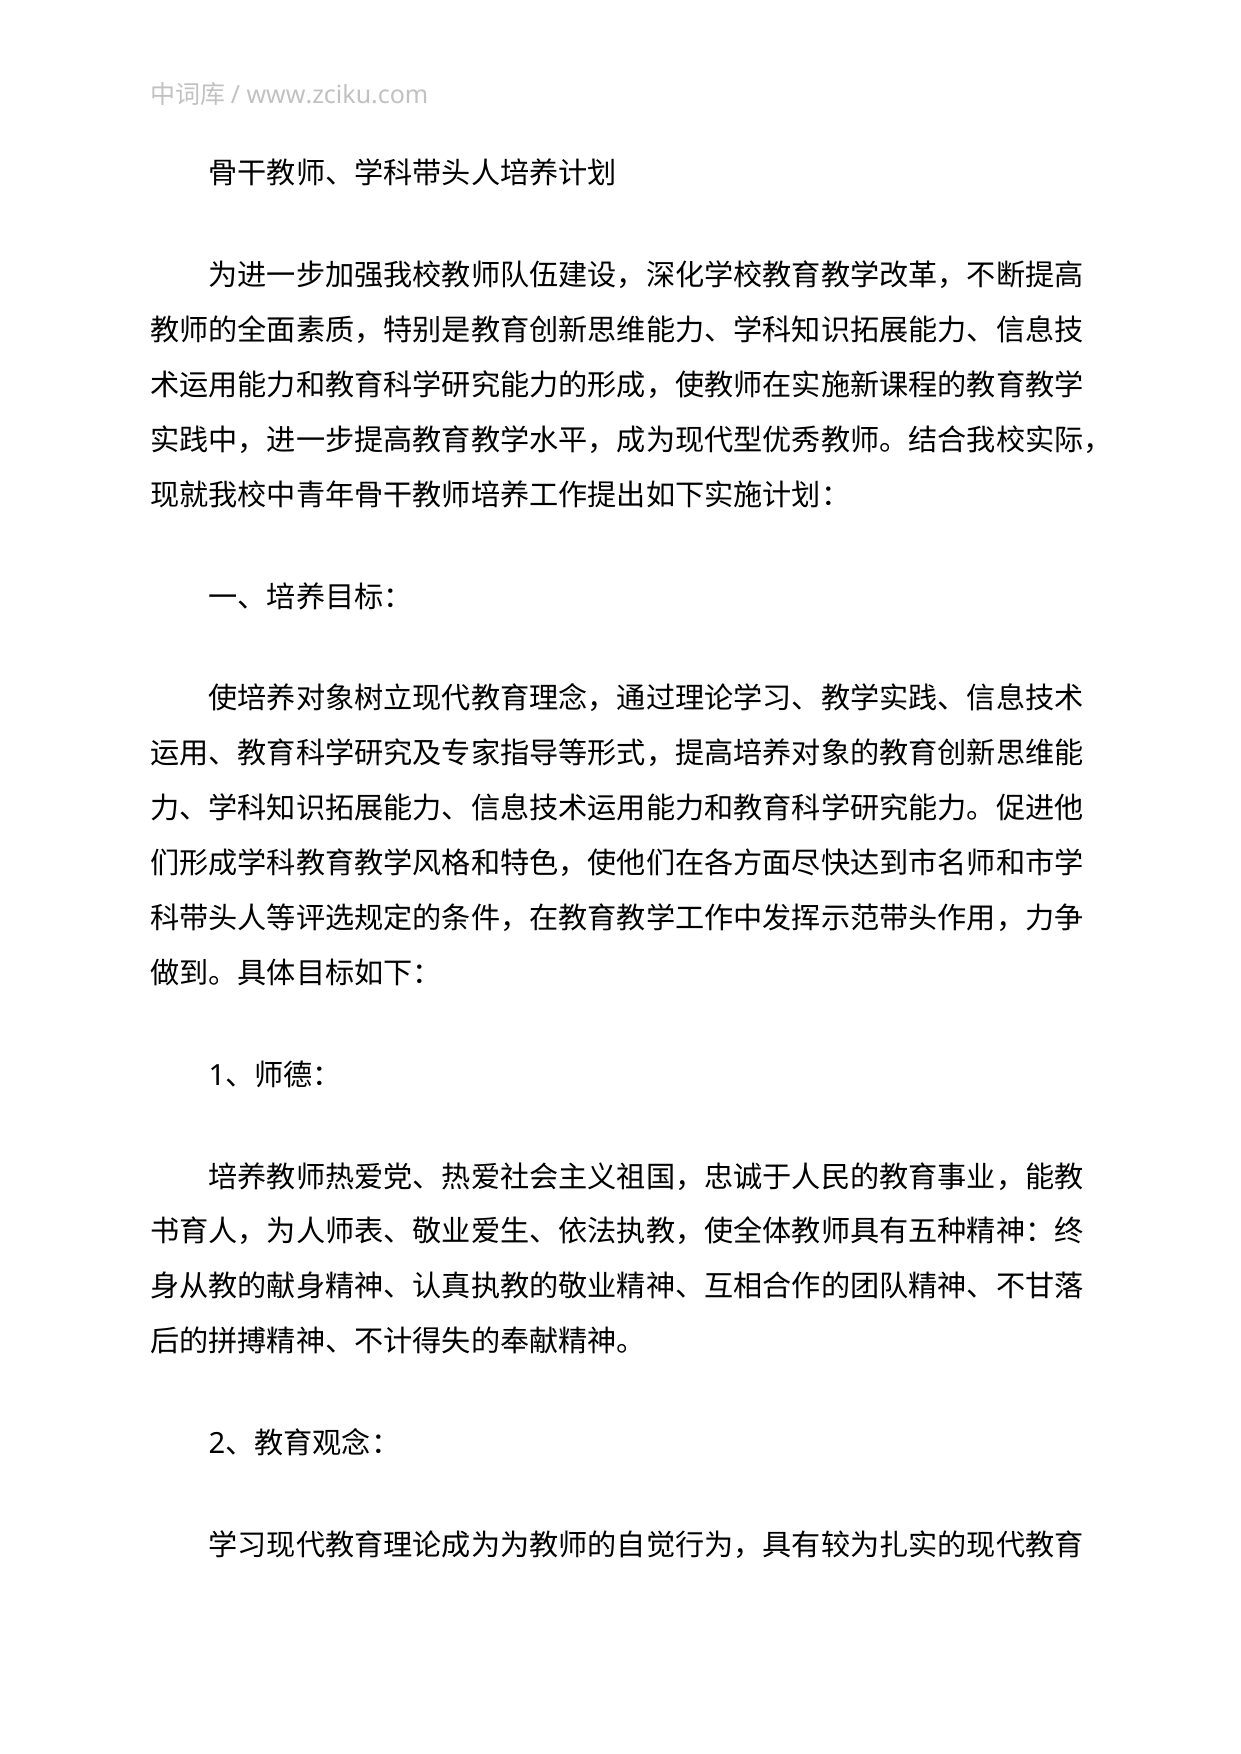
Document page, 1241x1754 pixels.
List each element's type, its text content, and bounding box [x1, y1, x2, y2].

text 使培养对象树立现代教育理念，通过理论学习、教学实践、信息技术运用、教育科学研究及专家指导等形式，提高培养对象的教育创新思维能力、学科知识拓展能力、信息技术运用能力和教育科学研究能力。促进他们形成学科教育教学风格和特色，使他们在各方面尽快达到市名师和市学科带头人等评选规定的条件，在教育教学工作中发挥示范带头作用，力争做到。具体目标如下： [150, 675, 1090, 992]
text 培养教师热爱党、热爱社会主义祖国，忠诚于人民的教育事业，能教书育人，为人师表、敬业爱生、依法执教，使全体教师具有五种精神：终身从教的献身精神、认真执教的敬业精神、互相合作的团队精神、不甘落后的拼搏精神、不计得失的奉献精神。 [150, 1153, 1090, 1360]
text 1、师德： [150, 1051, 1090, 1093]
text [150, 1522, 1090, 1564]
text 为进一步加强我校教师队伍建设，深化学校教育教学改革，不断提高教师的全面素质，特别是教育创新思维能力、学科知识拓展能力、信息技术运用能力和教育科学研究能力的形成，使教师在实施新课程的教育教学实践中，进一步提高教育教学水平，成为现代型优秀教师。结合我校实际，现就我校中青年骨干教师培养工作提出如下实施计划： [150, 252, 1090, 514]
text 骨干教师、学科带头人培养计划 [150, 150, 1090, 192]
text 2、教育观念： [150, 1419, 1090, 1462]
text 一、培养目标： [150, 573, 1090, 615]
